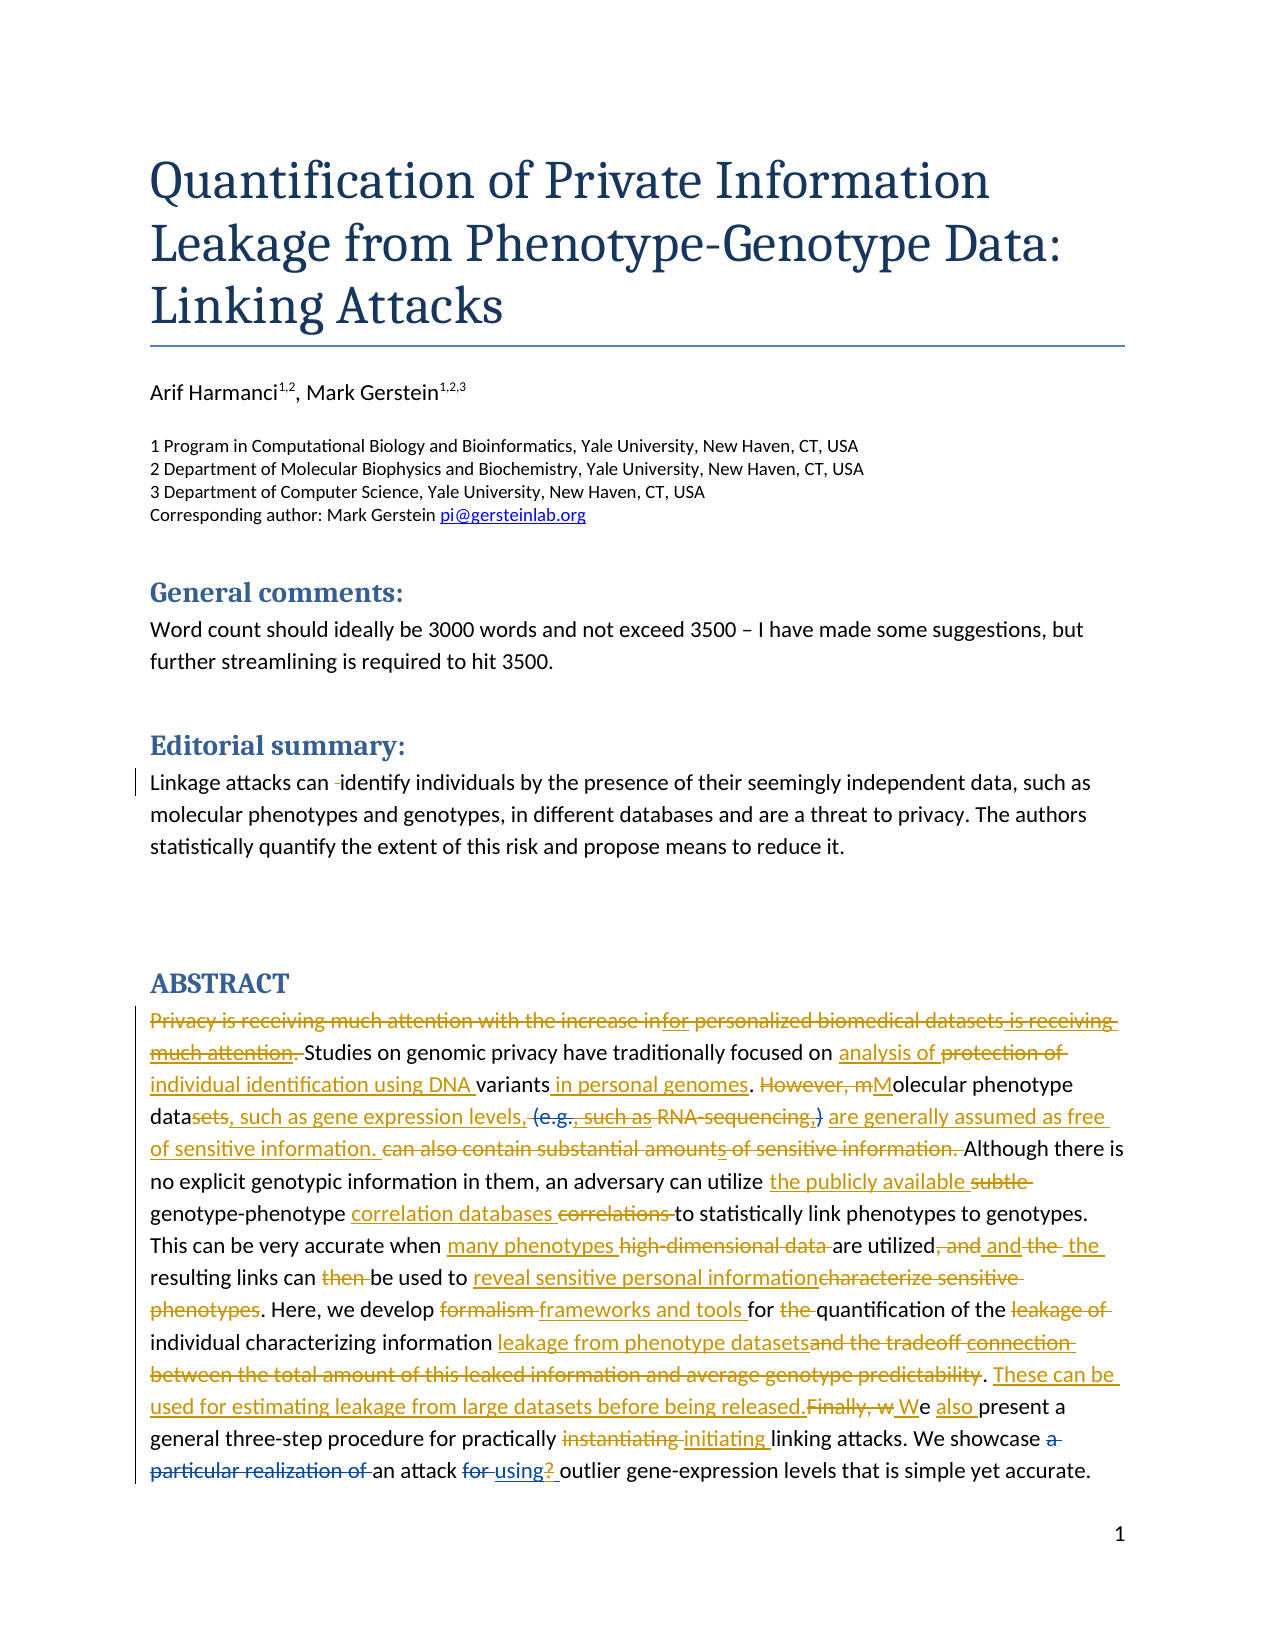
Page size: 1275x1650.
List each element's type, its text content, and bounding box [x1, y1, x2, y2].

text Linkage attacks can identify individuals by the presence of their seemingly independent data, such as molecular phenotypes and genotypes, in different databases and are a threat to privacy. The authors statistically quantify the extent of this risk and propose means to reduce it. [150, 768, 1125, 860]
text 2 Department of Molecular Biophysics and Biochemistry, Yale University, New Haven, CT, USA [150, 457, 1125, 480]
text 1 Program in Computational Biology and Bioinformatics, Yale University, New Haven, CT, USA [150, 434, 1125, 457]
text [150, 1006, 1125, 1484]
text Word count should ideally be 3000 words and not exceed 3500 – I have made some suggestions, but further streamlining is required to hit 3500. [150, 615, 1125, 675]
subtitle General comments: [150, 576, 1125, 610]
text 3 Department of Computer Science, Yale University, New Haven, CT, USA [150, 480, 1125, 503]
subtitle Editorial summary: [150, 729, 1125, 763]
text Corresponding author: Mark Gerstein pi@gersteinlab.org [150, 503, 1125, 526]
title Quantification of Private Information Leakage from Phenotype-Genotype Data: Linking Attacks [150, 150, 1125, 345]
subtitle ABSTRACT [150, 967, 1125, 1001]
text Arif Harmanci1,2, Mark Gerstein1,2,3 [150, 378, 1125, 407]
